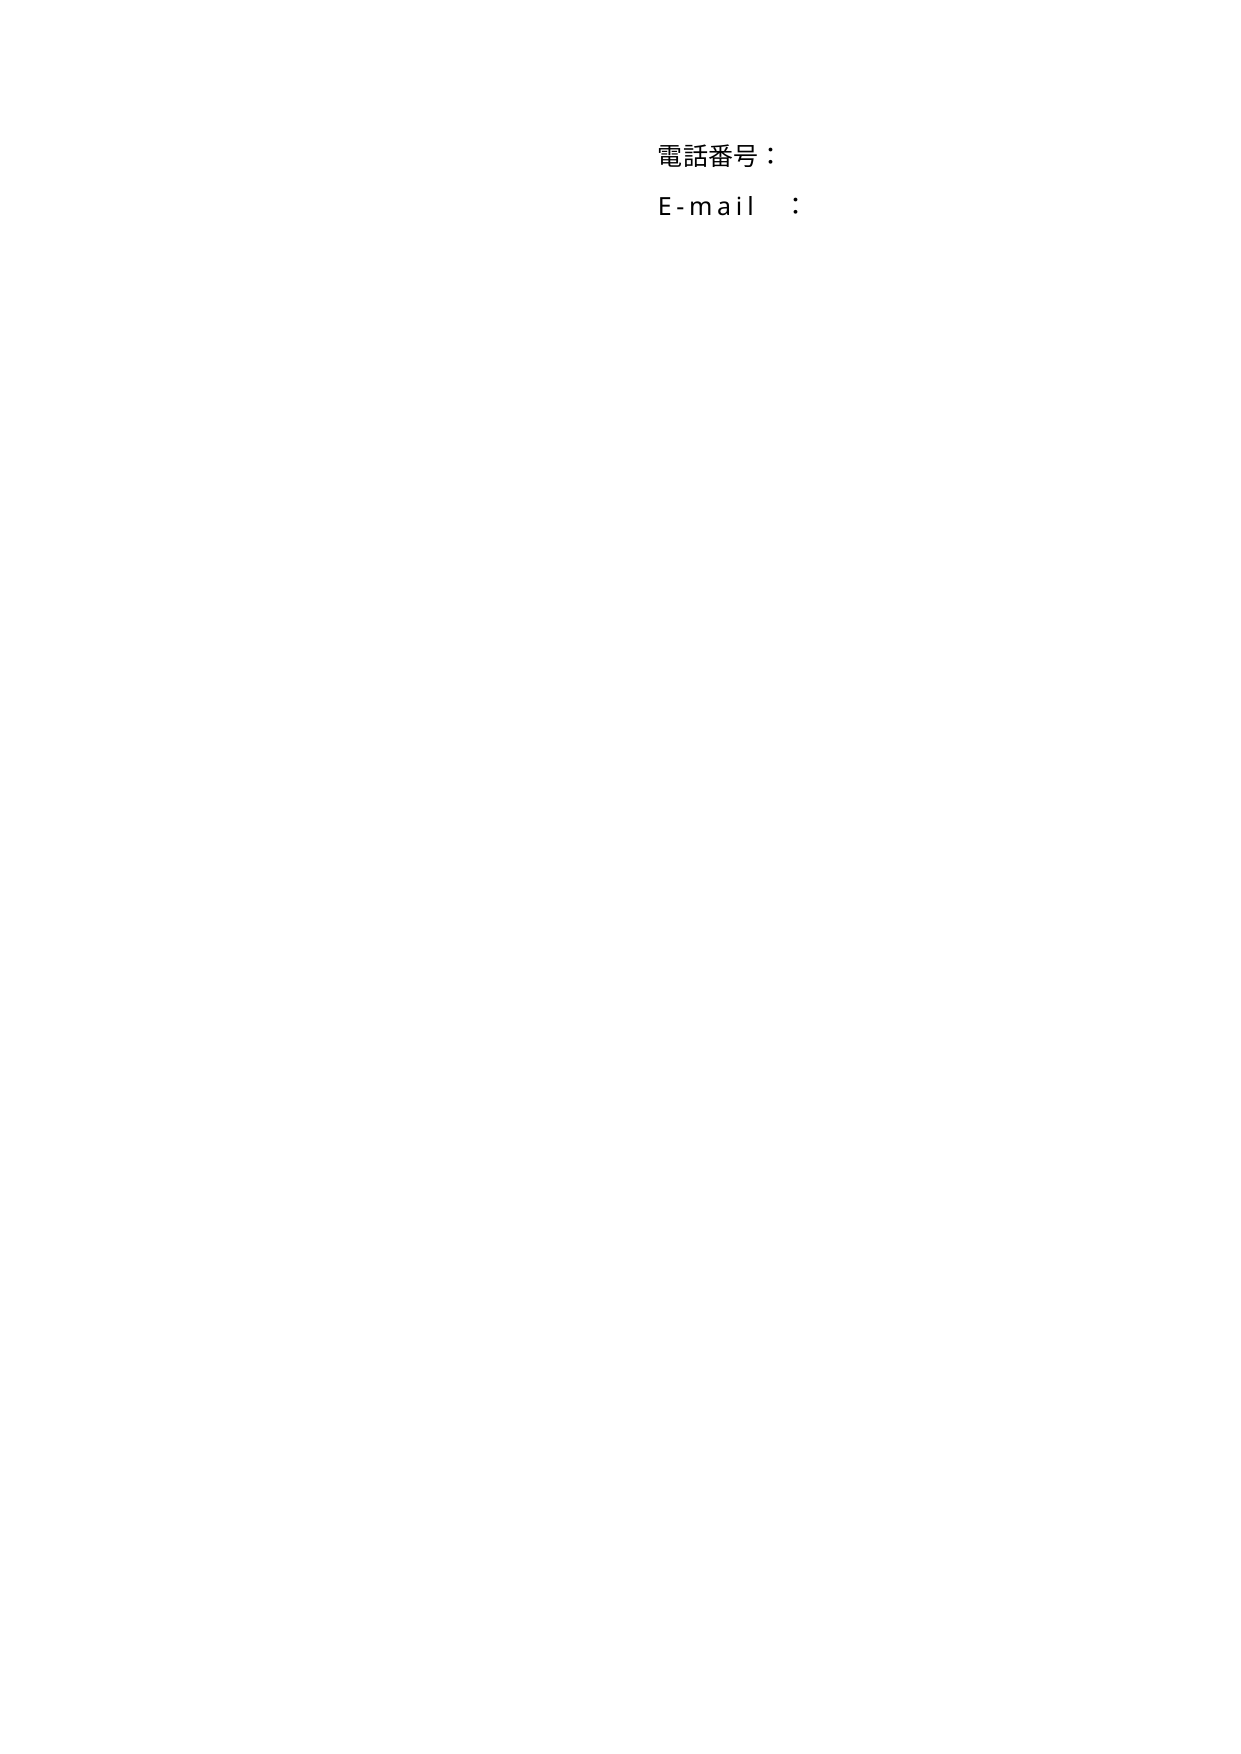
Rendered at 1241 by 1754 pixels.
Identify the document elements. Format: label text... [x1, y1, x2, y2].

text 電話番号： [131, 130, 1109, 180]
text E-mail： [131, 180, 1109, 230]
